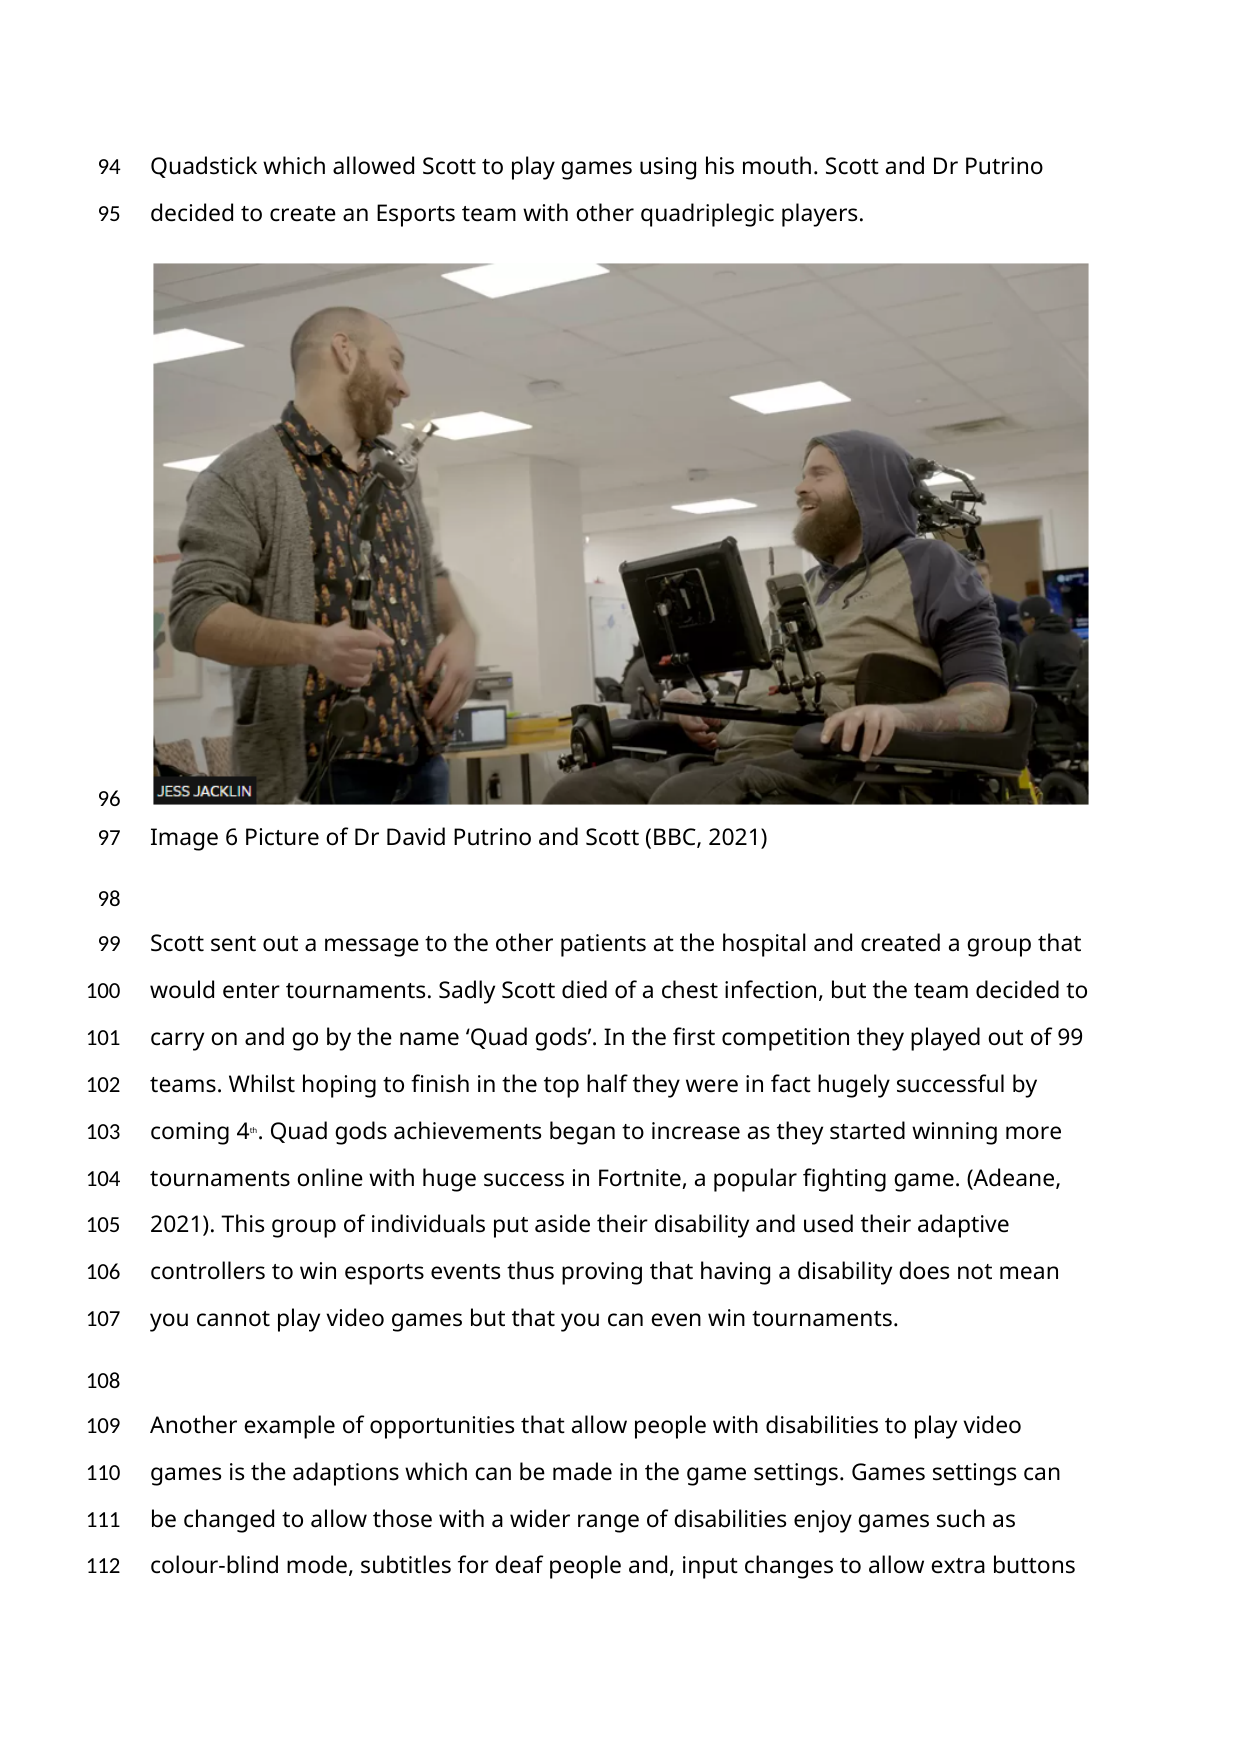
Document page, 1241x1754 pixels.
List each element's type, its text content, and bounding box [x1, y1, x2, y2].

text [150, 150, 1090, 228]
picture [150, 260, 1091, 807]
text Scott sent out a message to the other patients at the hospital and created a group that would enter tournaments. Sadly Scott died of a chest infection, but the team decided to carry on and go by the name ‘Quad gods’. In the first competition they played out of 99 teams. Whilst hoping to finish in the top half they were in fact hugely successful by coming 4th. Quad gods achievements began to increase as they started winning more tournaments online with huge success in Fortnite, a popular fighting game. (Adeane, 2021). This group of individuals put aside their disability and used their adaptive controllers to win esports events thus proving that having a disability does not mean you cannot play video games but that you can even win tournaments. [150, 927, 1090, 1333]
text Image 6 Picture of Dr David Putrino and Scott (BBC, 2021) [150, 820, 1090, 852]
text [150, 1409, 1090, 1581]
